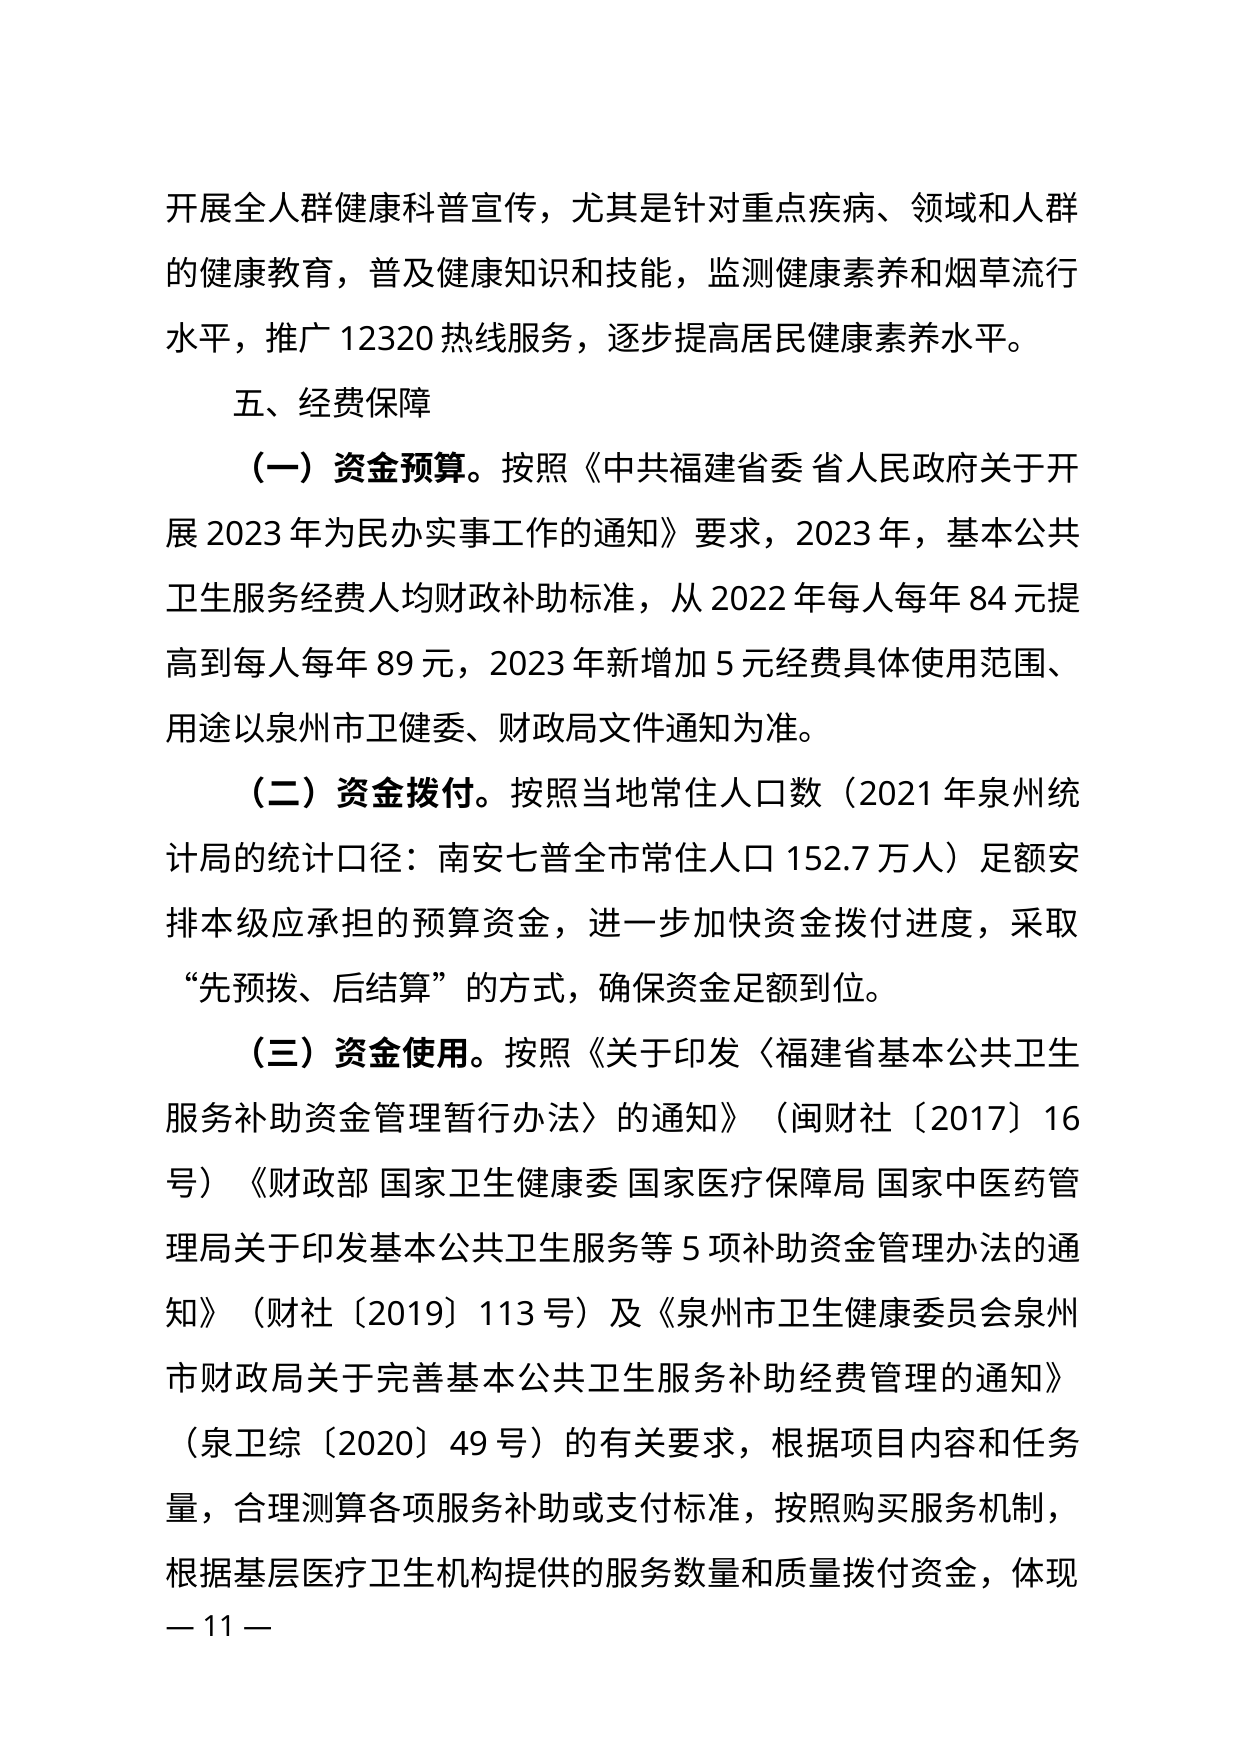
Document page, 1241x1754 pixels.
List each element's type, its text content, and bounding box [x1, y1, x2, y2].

text （二）资金拨付。按照当地常住人口数（2021年泉州统计局的统计口径：南安七普全市常住人口152.7万人）足额安排本级应承担的预算资金，进一步加快资金拨付进度，采取“先预拨、后结算”的方式，确保资金足额到位。 [165, 758, 1081, 1018]
text （一）资金预算。按照《中共福建省委 省人民政府关于开展2023年为民办实事工作的通知》要求，2023年，基本公共卫生服务经费人均财政补助标准，从2022年每人每年84元提高到每人每年89元，2023年新增加5元经费具体使用范围、用途以泉州市卫健委、财政局文件通知为准。 [165, 433, 1081, 758]
text 五、经费保障 [165, 368, 1081, 433]
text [165, 1018, 1081, 1603]
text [165, 173, 1081, 368]
